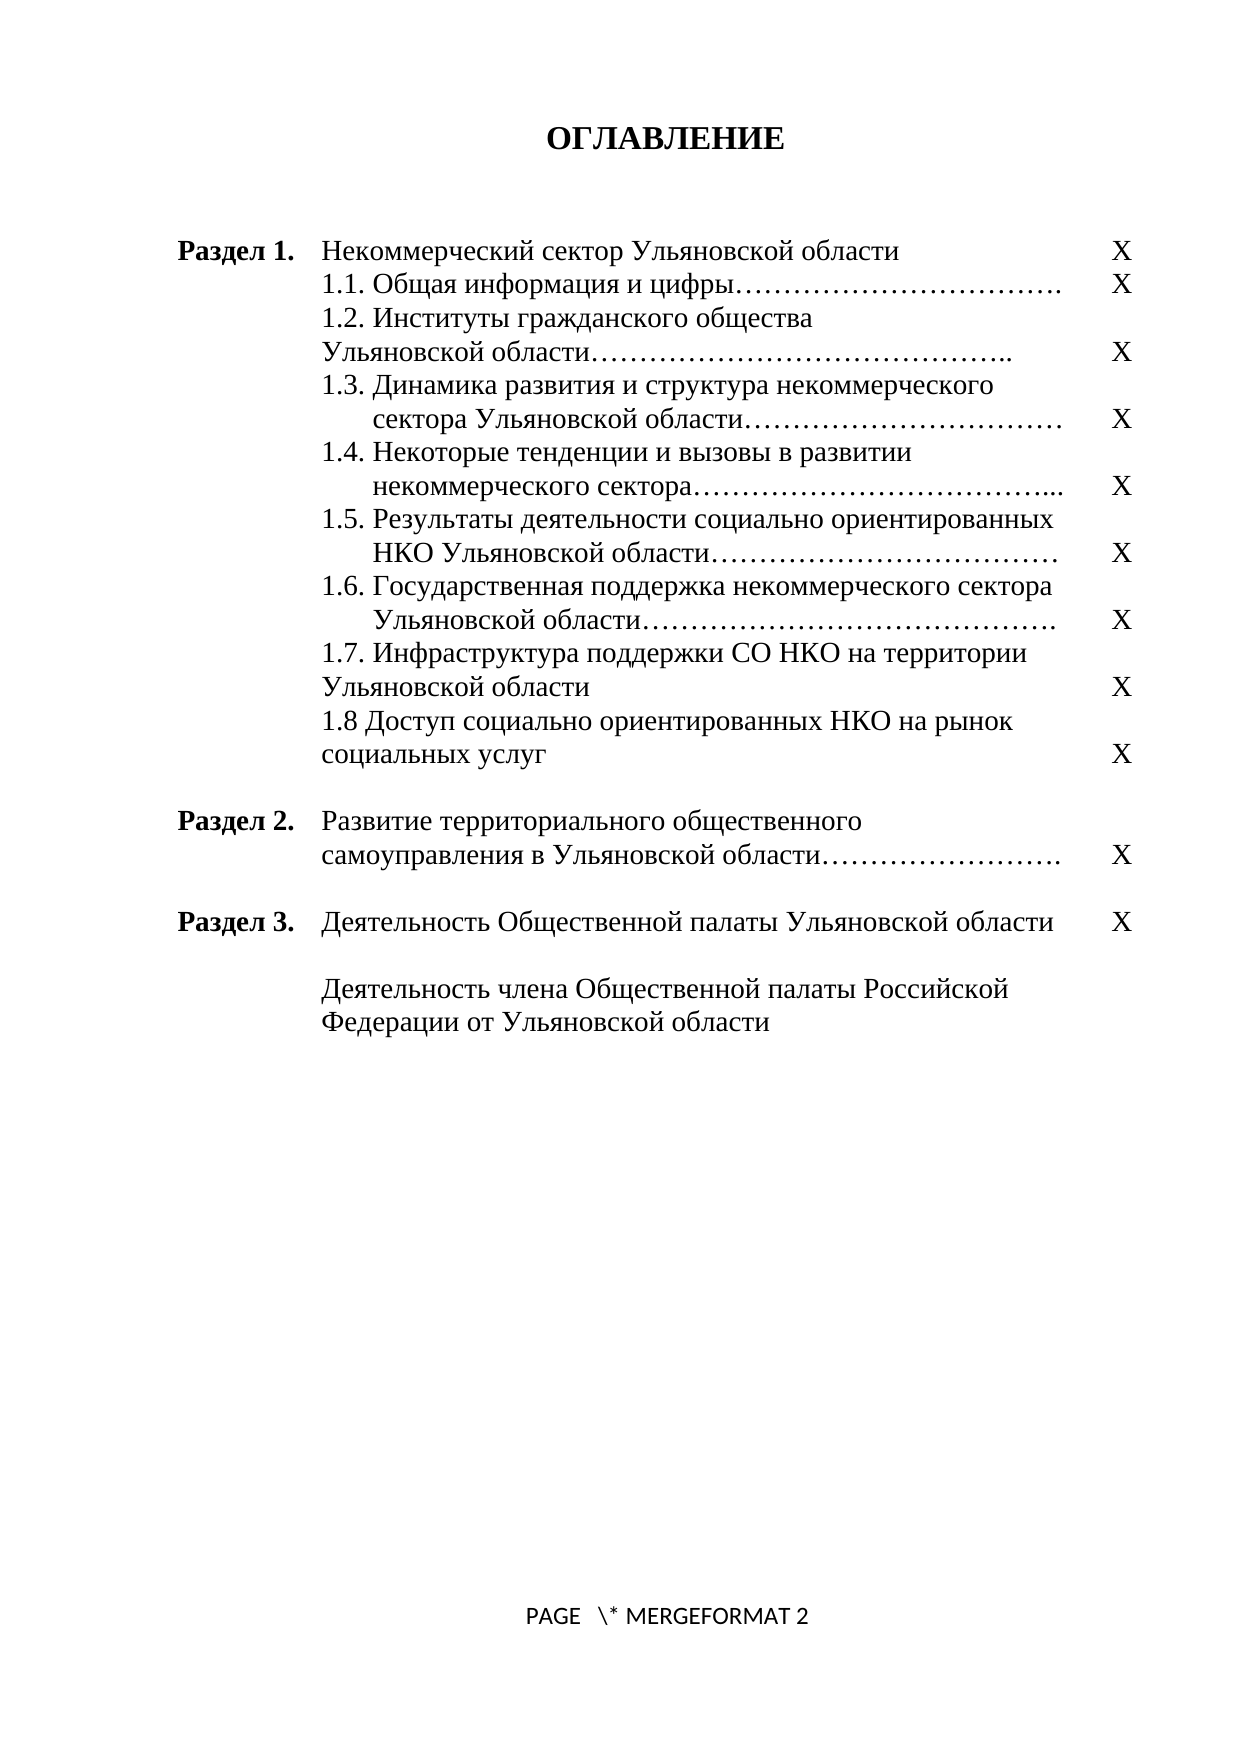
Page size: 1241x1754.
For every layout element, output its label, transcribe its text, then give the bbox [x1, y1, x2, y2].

table_cell Некоммерческий сектор Ульяновской области 1.1. Общая информация и цифры……………………………. 1.2. Институты гражданского общества Ульяновской области…………………………………….. 1.3. Динамика развития и структура некоммерческого сектора Ульяновской области…………………………… 1.4. Некоторые тенденции и вызовы в развитии некоммерческого сектора………………………………... 1.5. Результаты деятельности социально ориентированных НКО Ульяновской области……………………………… 1.6. Государственная поддержка некоммерческого сектора Ульяновской области……………………………………. 1.7. Инфраструктура поддержки СО НКО на территории Ульяновской области 1.8 Доступ социально ориентированных НКО на рынок социальных услуг [310, 233, 1078, 803]
table_cell Раздел 2. [166, 803, 310, 904]
table_cell Развитие территориального общественного самоуправления в Ульяновской области……………………. [310, 803, 1078, 904]
table_cell Деятельность Общественной палаты Ульяновской области Деятельность члена Общественной палаты Российской Федерации от Ульяновской области [310, 904, 1078, 1038]
table_cell Х [1078, 803, 1165, 904]
table_header ОГЛАВЛЕНИЕ [166, 118, 1165, 233]
table_cell Х [1078, 904, 1165, 1038]
table_cell Раздел 1. [166, 233, 310, 803]
table_cell Х Х Х Х Х Х Х X Х [1078, 233, 1165, 803]
table_cell Раздел 3. [166, 904, 310, 1038]
